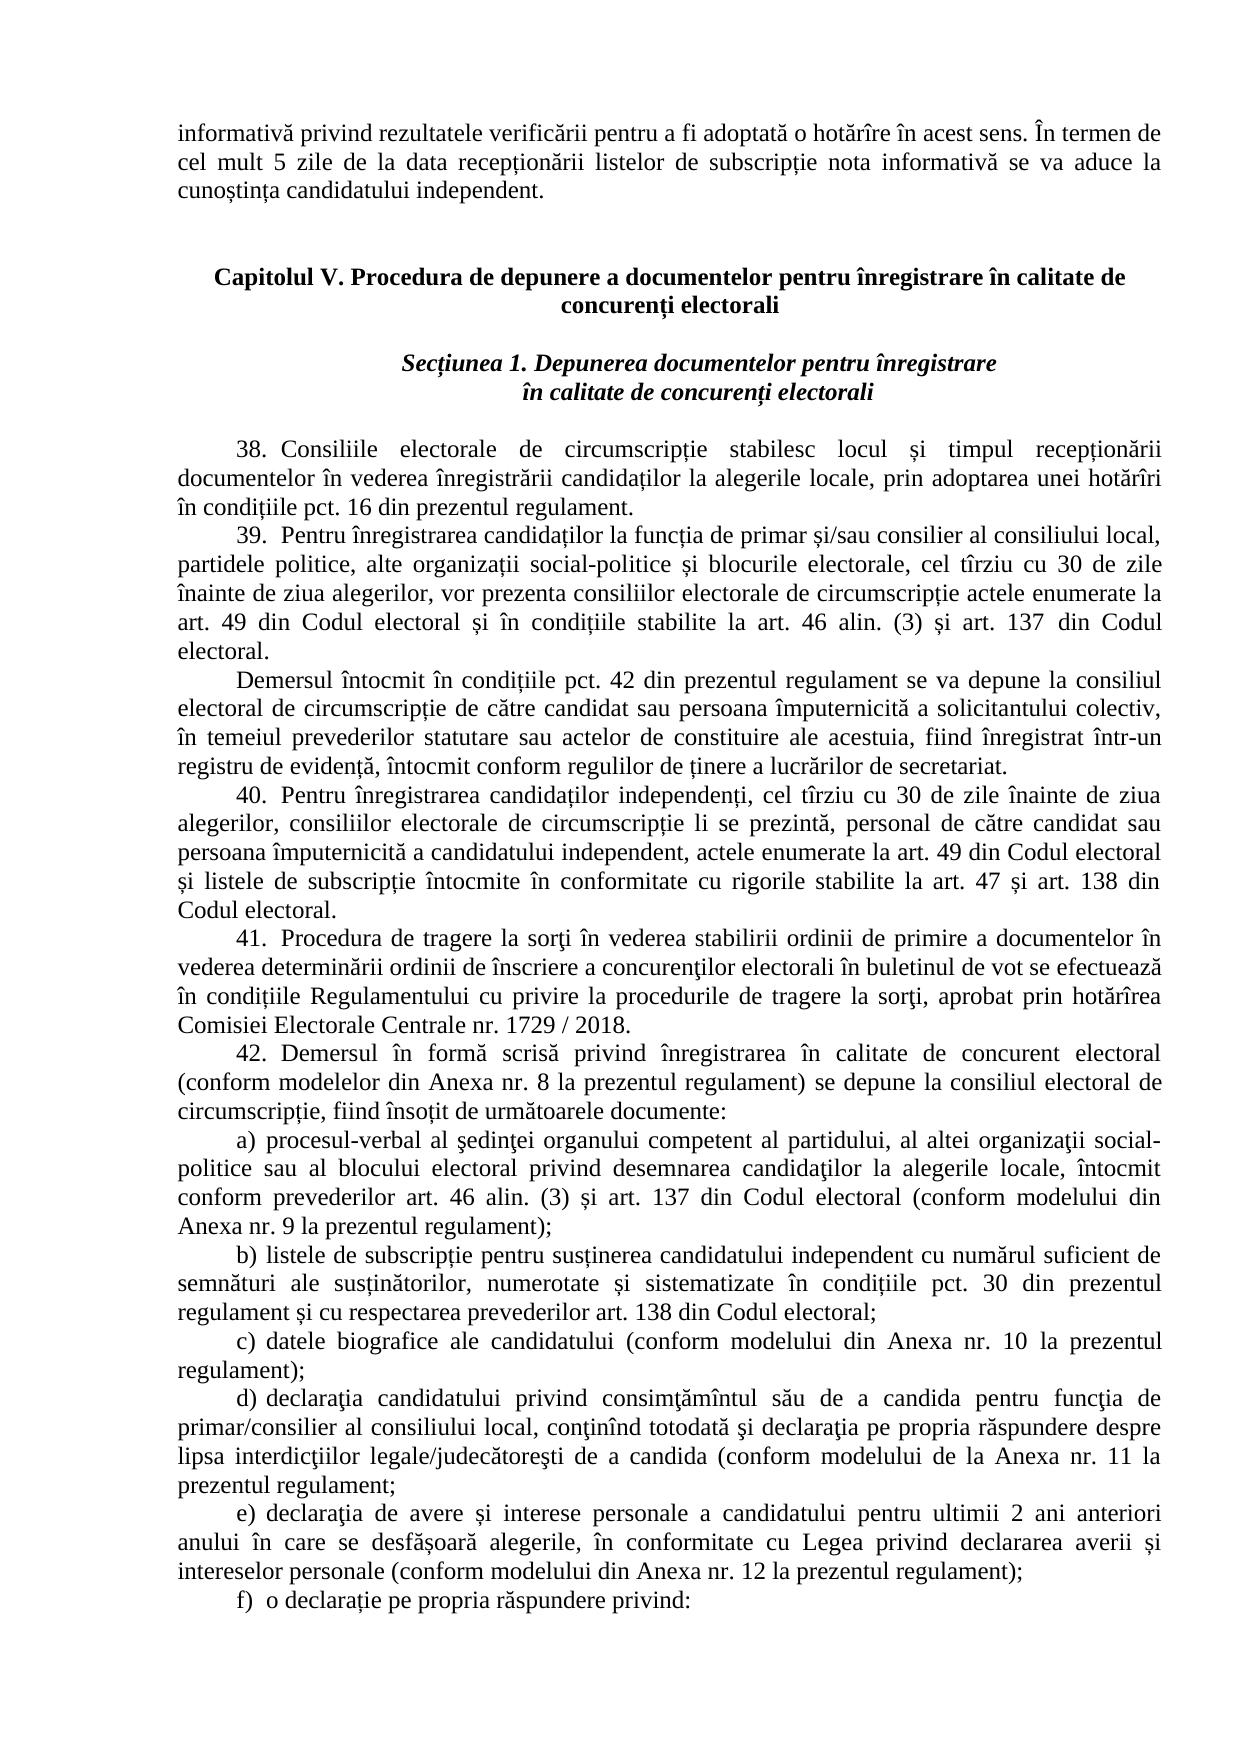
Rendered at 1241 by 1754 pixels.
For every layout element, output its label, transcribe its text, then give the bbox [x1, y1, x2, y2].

list declaraţia de avere și interese personale a candidatului pentru ultimii 2 ani anteriori anului în care se desfășoară alegerile, în conformitate cu Legea privind declararea averii și intereselor personale (conform modelului din Anexa nr. 12 la prezentul regulament); [177, 1498, 1162, 1585]
list declaraţia candidatului privind consimţămîntul său de a candida pentru funcţia de primar/consilier al consiliului local, conţinînd totodată şi declaraţia pe propria răspundere despre lipsa interdicţiilor legale/judecătoreşti de a candida (conform modelului de la Anexa nr. 11 la prezentul regulament; [177, 1383, 1162, 1498]
list Demersul în formă scrisă privind înregistrarea în calitate de concurent electoral (conform modelelor din Anexa nr. 8 la prezentul regulament) se depune la consiliul electoral de circumscripție, fiind însoțit de următoarele documente: [177, 1038, 1162, 1125]
list Capitolul V. Procedura de depunere a documentelor pentru înregistrare în calitate de concurenți electorali [177, 262, 1162, 319]
list listele de subscripție pentru susținerea candidatului independent cu numărul suficient de semnături ale susținătorilor, numerotate și sistematizate în condițiile pct. 30 din prezentul regulament și cu respectarea prevederilor art. 138 din Codul electoral; [177, 1240, 1162, 1326]
list o declarație pe propria răspundere privind: [236, 1585, 1162, 1613]
list Pentru înregistrarea candidaților independenți, cel tîrziu cu 30 de zile înainte de ziua alegerilor, consiliilor electorale de circumscripție li se prezintă, personal de către candidat sau persoana împuternicită a candidatului independent, actele enumerate la art. 49 din Codul electoral și listele de subscripție întocmite în conformitate cu rigorile stabilite la art. 47 și art. 138 din Codul electoral. [177, 780, 1162, 923]
list datele biografice ale candidatului (conform modelului din Anexa nr. 10 la prezentul regulament); [177, 1326, 1162, 1383]
list Procedura de tragere la sorţi în vederea stabilirii ordinii de primire a documentelor în vederea determinării ordinii de înscriere a concurenţilor electorali în buletinul de vot se efectuează în condițiile Regulamentului cu privire la procedurile de tragere la sorţi, aprobat prin hotărîrea Comisiei Electorale Centrale nr. 1729 / 2018. [177, 923, 1162, 1038]
list în calitate de concurenți electorali [177, 377, 1162, 406]
list procesul-verbal al şedinţei organului competent al partidului, al altei organizaţii social-politice sau al blocului electoral privind desemnarea candidaţilor la alegerile locale, întocmit conform prevederilor art. 46 alin. (3) și art. 137 din Codul electoral (conform modelului din Anexa nr. 9 la prezentul regulament); [177, 1125, 1162, 1240]
list Secțiunea 1. Depunerea documentelor pentru înregistrare [177, 348, 1162, 377]
list Pentru înregistrarea candidaților la funcția de primar și/sau consilier al consiliului local, partidele politice, alte organizații social-politice și blocurile electorale, cel tîrziu cu 30 de zile înainte de ziua alegerilor, vor prezenta consiliilor electorale de circumscripție actele enumerate la art. 49 din Codul electoral și în condițiile stabilite la art. 46 alin. (3) și art. 137 din Codul electoral. [177, 521, 1162, 665]
list Consiliile electorale de circumscripție stabilesc locul și timpul recepționării documentelor în vederea înregistrării candidaților la alegerile locale, prin adoptarea unei hotărîri în condițiile pct. 16 din prezentul regulament. [177, 434, 1162, 521]
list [177, 118, 1162, 204]
text Demersul întocmit în condițiile pct. 42 din prezentul regulament se va depune la consiliul electoral de circumscripție de către candidat sau persoana împuternicită a solicitantului colectiv, în temeiul prevederilor statutare sau actelor de constituire ale acestuia, fiind înregistrat într-un registru de evidență, întocmit conform regulilor de ținere a lucrărilor de secretariat. [177, 665, 1162, 780]
